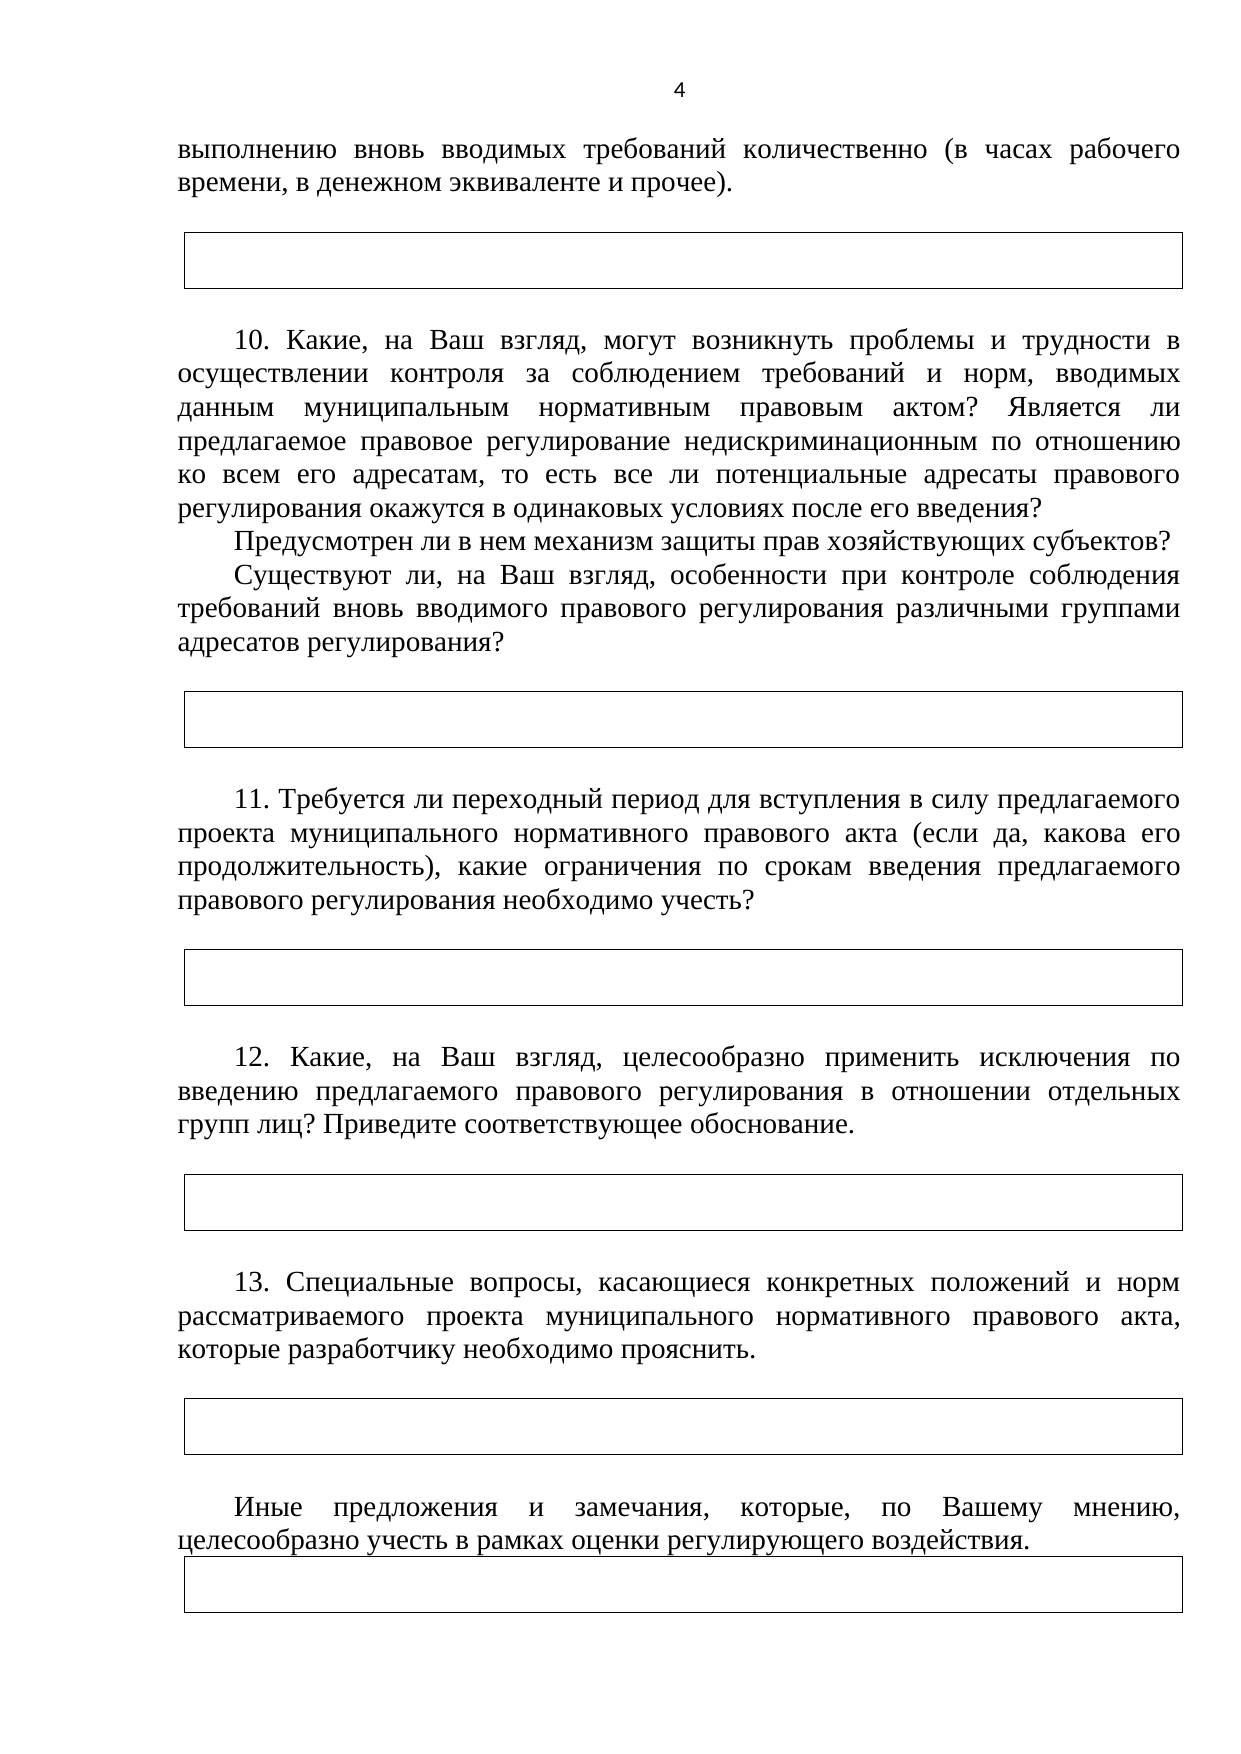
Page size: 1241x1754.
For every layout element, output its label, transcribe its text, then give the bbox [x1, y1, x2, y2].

text 10. Какие, на Ваш взгляд, могут возникнуть проблемы и трудности в осуществлении контроля за соблюдением требований и норм, вводимых данным муниципальным нормативным правовым актом? Является ли предлагаемое правовое регулирование недискриминационным по отношению ко всем его адресатам, то есть все ли потенциальные адресаты правового регулирования окажутся в одинаковых условиях после его введения? [177, 322, 1181, 523]
table_header [185, 1557, 1182, 1612]
table_header [185, 1399, 1182, 1454]
text Предусмотрен ли в нем механизм защиты прав хозяйствующих субъектов? [177, 523, 1181, 557]
table_header [185, 233, 1182, 287]
text 11. Требуется ли переходный период для вступления в силу предлагаемого проекта муниципального нормативного правового акта (если да, какова его продолжительность), какие ограничения по срокам введения предлагаемого правового регулирования необходимо учесть? [177, 781, 1181, 916]
text 13. Специальные вопросы, касающиеся конкретных положений и норм рассматриваемого проекта муниципального нормативного правового акта, которые разработчику необходимо прояснить. [177, 1264, 1181, 1365]
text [177, 131, 1181, 198]
table_header [185, 692, 1182, 747]
text Существуют ли, на Ваш взгляд, особенности при контроле соблюдения требований вновь вводимого правового регулирования различными группами адресатов регулирования? [177, 557, 1181, 657]
text 12. Какие, на Ваш взгляд, целесообразно применить исключения по введению предлагаемого правового регулирования в отношении отдельных групп лиц? Приведите соответствующее обоснование. [177, 1039, 1181, 1140]
text Иные предложения и замечания, которые, по Вашему мнению, целесообразно учесть в рамках оценки регулирующего воздействия. [177, 1489, 1181, 1556]
table_header [185, 1175, 1182, 1229]
table_header [185, 950, 1182, 1005]
